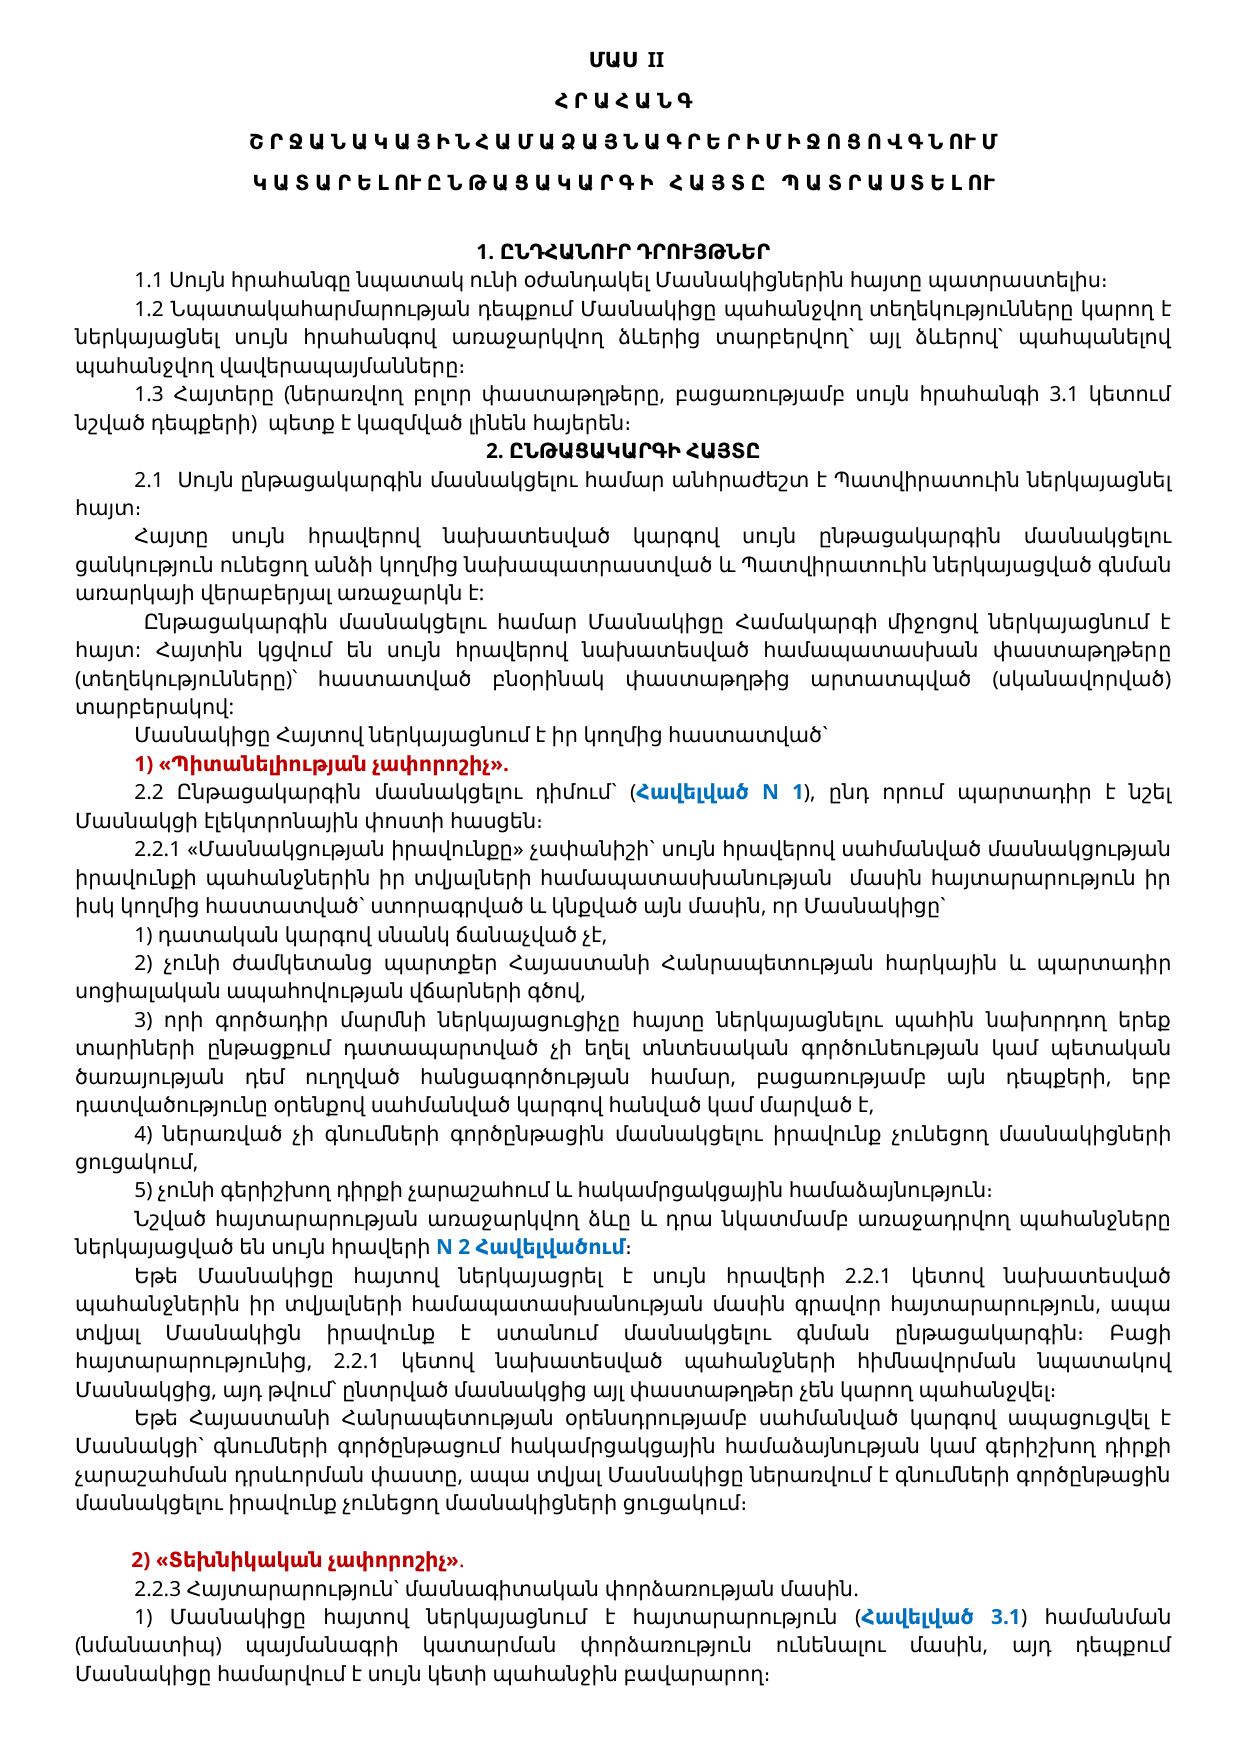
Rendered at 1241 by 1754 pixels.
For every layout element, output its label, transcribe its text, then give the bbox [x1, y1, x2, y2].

text Շ Ր Ջ Ա Ն Ա Կ Ա Յ Ի Ն Հ Ա Մ Ա Ձ Ա Յ Ն Ա Գ Ր Ե Ր Ի Մ Ի Ջ Ո Ց Ո Վ Գ Ն ՈՒ Մ [75, 127, 1172, 155]
text 1. ԸՆԴՀԱՆՈՒՐ ԴՐՈՒՅԹՆԵՐ [75, 237, 1171, 266]
text 1) «Պիտանելիության չափորոշիչ». [75, 749, 1171, 777]
text 2.2.1 «Մասնակցության իրավունքը» չափանիշի` սույն հրավերով սահմանված մասնակցության իրավունքի պահանջներին իր տվյալների համապատասխանության մասին հայտարարություն իր իսկ կողմից հաստատված` ստորագրված և կնքված այն մասին, որ Մասնակիցը` [75, 834, 1171, 920]
text 1) Մասնակիցը հայտով ներկայացնում է հայտարարություն (Հավելված 3.1) համանման (նմանատիպ) պայմանագրի կատարման փորձառություն ունենալու մասին, այդ դեպքում Մասնակիցը համարվում է սույն կետի պահանջին բավարարող։ [75, 1602, 1171, 1687]
text Հ Ր Ա Հ Ա Ն Գ [75, 86, 1172, 114]
text 1) դատական կարգով սնանկ ճանաչված չէ, [75, 920, 1171, 948]
text 1.3 Հայտերը (ներառվող բոլոր փաստաթղթերը, բացառությամբ սույն հրահանգի 3.1 կետում նշված դեպքերի) պետք է կազմված լինեն հայերեն։ [75, 379, 1171, 436]
text 5) չունի գերիշխող դիրքի չարաշահում և հակամրցակցային համաձայնություն։ [75, 1176, 1171, 1204]
text Ընթացակարգին մասնակցելու համար Մասնակիցը Համակարգի միջոցով ներկայացնում է հայտ: Հայտին կցվում են սույն հրավերով նախատեսված համապատասխան փաստաթղթերը (տեղեկությունները)՝ հաստատված բնօրինակ փաստաթղթից արտատպված (սկանավորված) տարբերակով: [75, 607, 1171, 721]
text 2.2 Ընթացակարգին մասնակցելու դիմում` (Հավելված N 1), ընդ որում պարտադիր է նշել Մասնակցի էլեկտրոնային փոստի հասցեն։ [75, 777, 1171, 834]
text 2.2.3 Հայտարարություն` մասնագիտական փորձառության մասին. [75, 1574, 1171, 1602]
text ՄԱՍ II [75, 45, 1172, 73]
text Հայտը սույն հրավերով նախատեսված կարգով սույն ընթացակարգին մասնակցելու ցանկություն ունեցող անձի կողմից նախապատրաստված և Պատվիրատուին ներկայացված գնման առարկայի վերաբերյալ առաջարկն է: [75, 522, 1171, 607]
text 2) չունի ժամկետանց պարտքեր Հայաստանի Հանրապետության հարկային և պարտադիր սոցիալական ապահովության վճարների գծով, [75, 948, 1171, 1005]
text Կ Ա Տ Ա Ր Ե Լ ՈՒ Ը Ն Թ Ա Ց Ա Կ Ա Ր Գ Ի Հ Ա Յ Տ Ը Պ Ա Տ Ր Ա Ս Տ Ե Լ ՈՒ [75, 168, 1172, 196]
text Եթե Հայաստանի Հանրապետության օրենսդրությամբ սահմանված կարգով ապացուցվել է Մասնակցի` գնումների գործընթացում հակամրցակցային համաձայնության կամ գերիշխող դիրքի չարաշահման դրսևորման փաստը, ապա տվյալ Մասնակիցը ներառվում է գնումների գործընթացին մասնակցելու իրավունք չունեցող մասնակիցների ցուցակում։ [75, 1403, 1171, 1517]
text 3) որի գործադիր մարմնի ներկայացուցիչը հայտը ներկայացնելու պահին նախորդող երեք տարիների ընթացքում դատապարտված չի եղել տնտեսական գործունեության կամ պետական ծառայության դեմ ուղղված հանցագործության համար, բացառությամբ այն դեպքերի, երբ դատվածությունը օրենքով սահմանված կարգով հանված կամ մարված է, [75, 1005, 1171, 1119]
text Եթե Մասնակիցը հայտով ներկայացրել է սույն հրավերի 2.2.1 կետով նախատեսված պահանջներին իր տվյալների համապատասխանության մասին գրավոր հայտարարություն, ապա տվյալ Մասնակիցն իրավունք է ստանում մասնակցելու գնման ընթացակարգին։ Բացի հայտարարությունից, 2.2.1 կետով նախատեսված պահանջների հիմնավորման նպատակով Մասնակցից, այդ թվում՝ ընտրված մասնակցից այլ փաստաթղթեր չեն կարող պահանջվել։ [75, 1261, 1171, 1403]
text 1.2 Նպատակահարմարության դեպքում Մասնակիցը պահանջվող տեղեկությունները կարող է ներկայացնել սույն հրահանգով առաջարկվող ձևերից տարբերվող` այլ ձևերով` պահպանելով պահանջվող վավերապայմանները։ [75, 294, 1171, 379]
text 2) «Տեխնիկական չափորոշիչ». [75, 1545, 1171, 1574]
text Նշված հայտարարության առաջարկվող ձևը և դրա նկատմամբ առաջադրվող պահանջները ներկայացված են սույն հրավերի N 2 Հավելվածում։ [75, 1204, 1171, 1261]
text 2.1 Սույն ընթացակարգին մասնակցելու համար անհրաժեշտ է Պատվիրատուին ներկայացնել հայտ։ [75, 465, 1171, 522]
text Մասնակիցը Հայտով ներկայացնում է իր կողմից հաստատված` [75, 721, 1171, 749]
text 1.1 Սույն հրահանգը նպատակ ունի օժանդակել Մասնակիցներին հայտը պատրաստելիս։ [75, 266, 1171, 294]
text 2. ԸՆԹԱՑԱԿԱՐԳԻ ՀԱՅՏԸ [75, 436, 1171, 465]
text 4) ներառված չի գնումների գործընթացին մասնակցելու իրավունք չունեցող մասնակիցների ցուցակում, [75, 1119, 1171, 1176]
